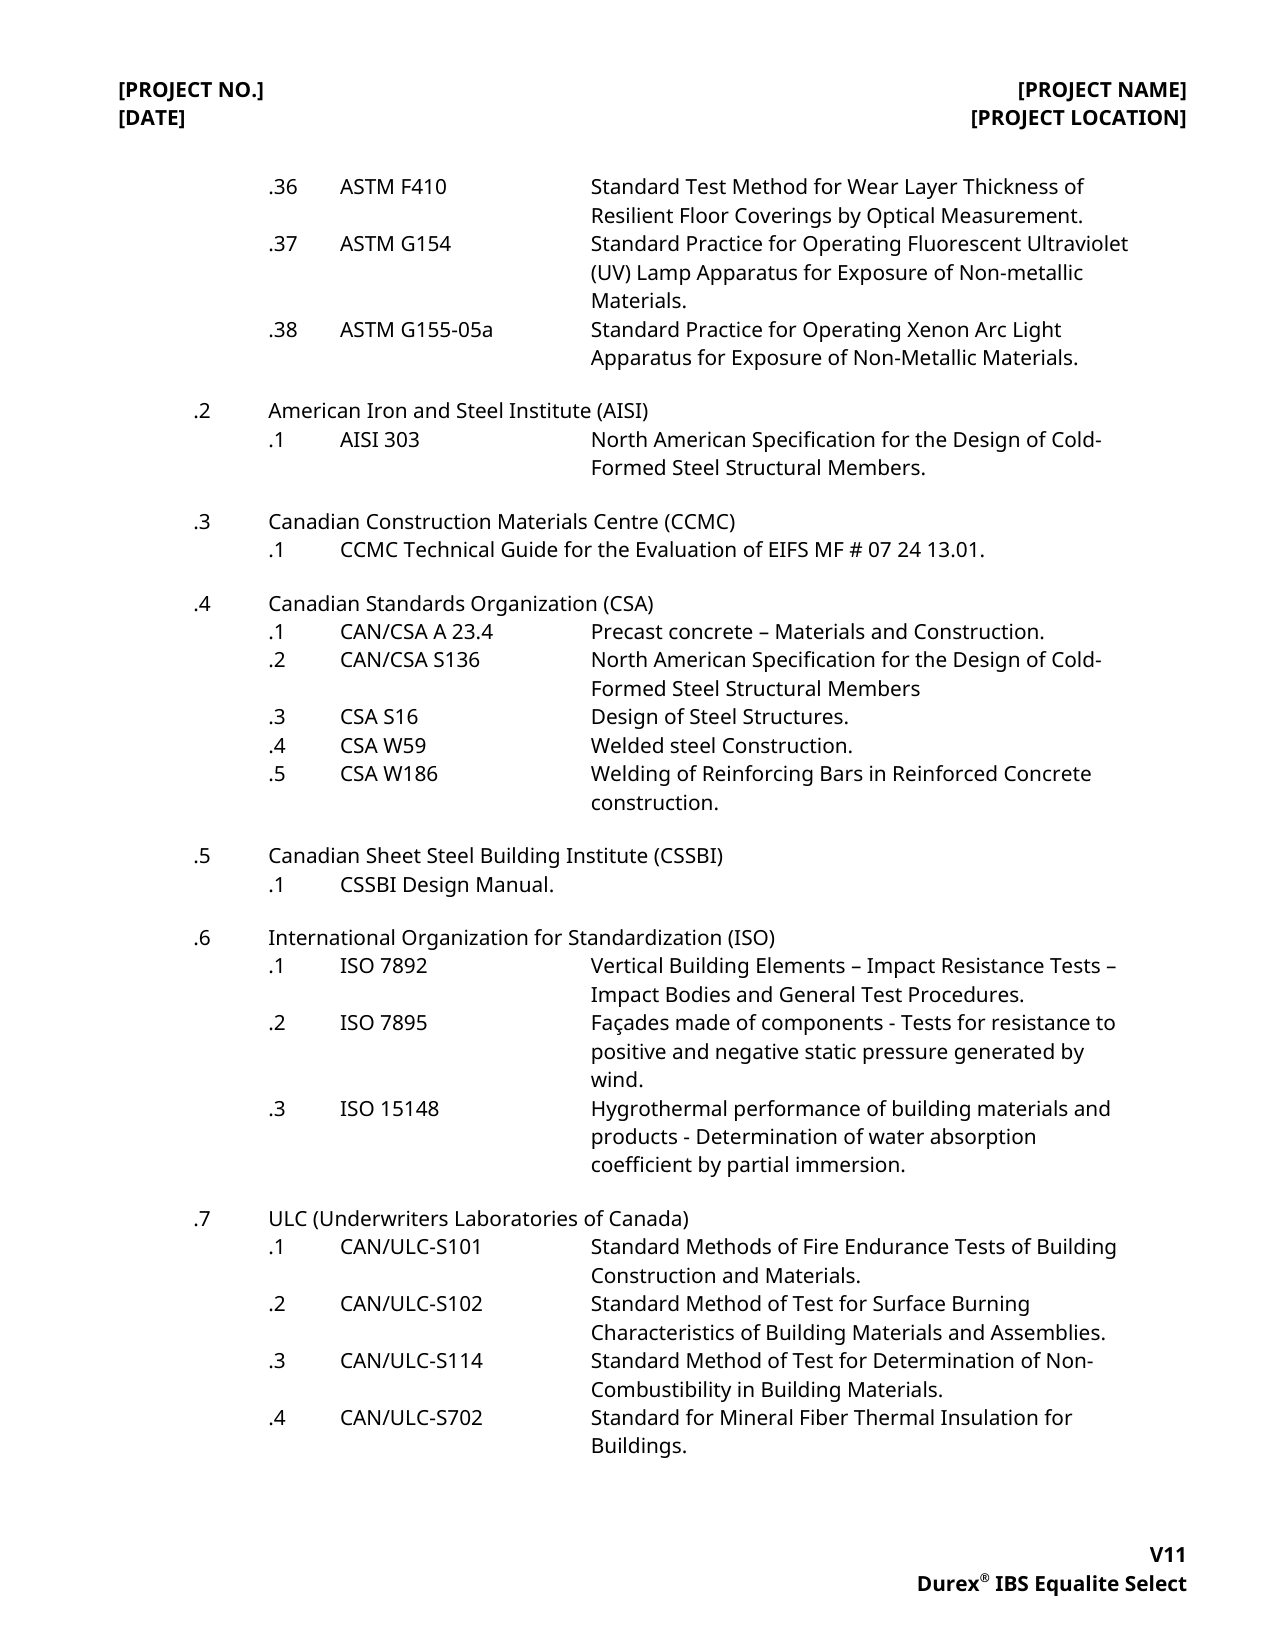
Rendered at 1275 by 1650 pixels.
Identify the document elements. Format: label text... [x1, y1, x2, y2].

list Canadian Construction Materials Centre (CCMC) [193, 507, 1170, 535]
list ASTM G155-05a Standard Practice for Operating Xenon Arc Light Apparatus for Exposure of Non-Metallic Materials. [268, 315, 1170, 372]
list ISO 7895 Façades made of components - Tests for resistance to positive and negative static pressure generated by wind. [268, 1008, 1170, 1094]
list ASTM F410 Standard Test Method for Wear Layer Thickness of Resilient Floor Coverings by Optical Measurement. [268, 172, 1170, 229]
list CAN/ULC-S101 Standard Methods of Fire Endurance Tests of Building Construction and Materials. [268, 1232, 1170, 1289]
list International Organization for Standardization (ISO) [193, 923, 1170, 952]
list ISO 15148 Hygrothermal performance of building materials and products - Determination of water absorption coefficient by partial immersion. [268, 1094, 1170, 1179]
list Canadian Sheet Steel Building Institute (CSSBI) [193, 841, 1170, 870]
list AISI 303 North American Specification for the Design of Cold- Formed Steel Structural Members. [268, 425, 1170, 482]
list CAN/CSA S136 North American Specification for the Design of Cold- Formed Steel Structural Members [268, 646, 1170, 702]
list CSA S16 Design of Steel Structures. [268, 702, 1170, 731]
list CSSBI Design Manual. [268, 870, 1170, 898]
list CCMC Technical Guide for the Evaluation of EIFS MF # 07 24 13.01. [268, 535, 1170, 564]
list American Iron and Steel Institute (AISI) [193, 397, 1170, 425]
list ULC (Underwriters Laboratories of Canada) [193, 1204, 1170, 1232]
list CSA W186 Welding of Reinforcing Bars in Reinforced Concrete construction. [268, 759, 1170, 816]
list CAN/ULC-S702 Standard for Mineral Fiber Thermal Insulation for Buildings. [268, 1403, 1170, 1460]
list CAN/ULC-S114 Standard Method of Test for Determination of Non- Combustibility in Building Materials. [268, 1346, 1170, 1403]
list Canadian Standards Organization (CSA) [193, 589, 1170, 617]
list CAN/CSA A 23.4 Precast concrete – Materials and Construction. [268, 617, 1170, 646]
list ISO 7892 Vertical Building Elements – Impact Resistance Tests – Impact Bodies and General Test Procedures. [268, 952, 1170, 1008]
list CSA W59 Welded steel Construction. [268, 731, 1170, 759]
list CAN/ULC-S102 Standard Method of Test for Surface Burning Characteristics of Building Materials and Assemblies. [268, 1289, 1170, 1346]
list ASTM G154 Standard Practice for Operating Fluorescent Ultraviolet (UV) Lamp Apparatus for Exposure of Non-metallic Materials. [268, 229, 1170, 315]
